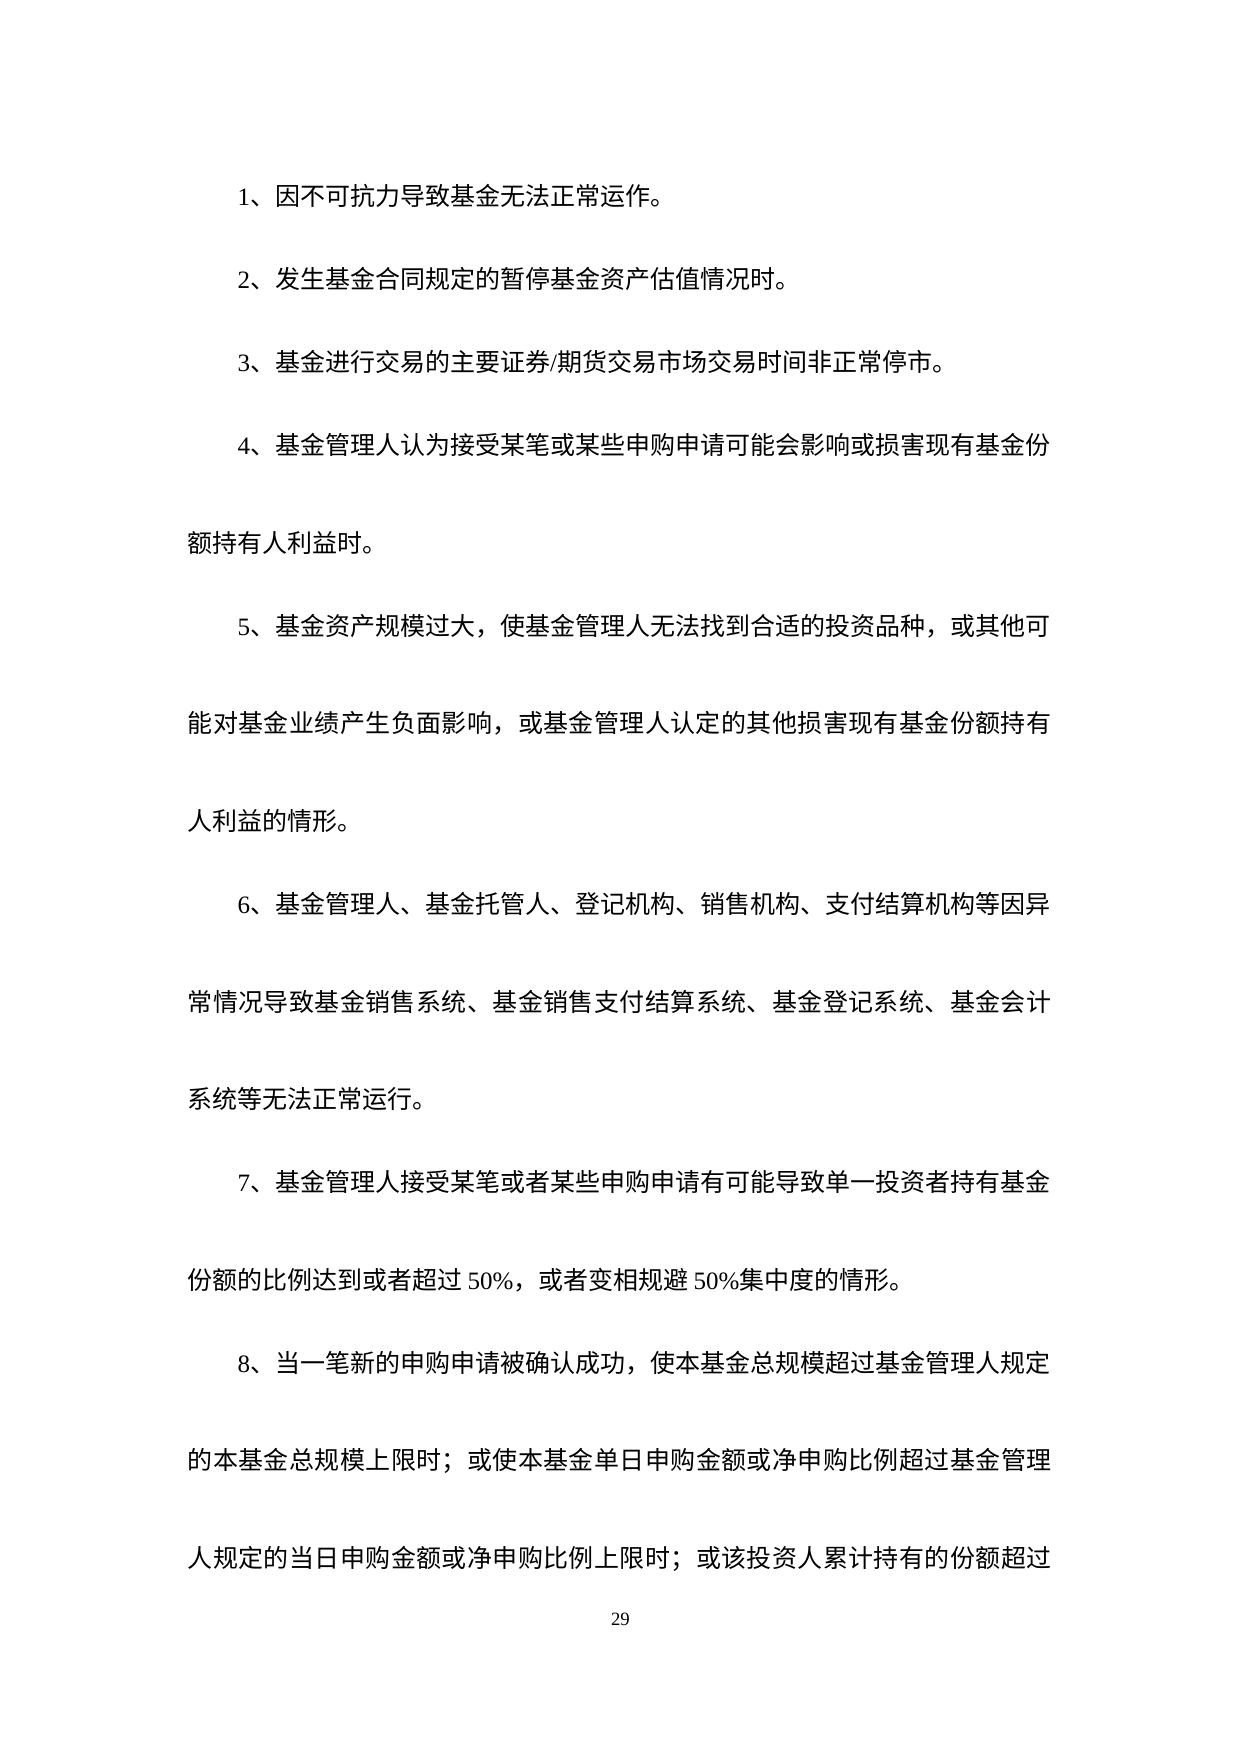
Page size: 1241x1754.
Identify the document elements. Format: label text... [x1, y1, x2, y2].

text 3、基金进行交易的主要证券/期货交易市场交易时间非正常停市。 [187, 328, 1053, 393]
text 4、基金管理人认为接受某笔或某些申购申请可能会影响或损害现有基金份额持有人利益时。 [187, 411, 1053, 574]
text 2、发生基金合同规定的暂停基金资产估值情况时。 [187, 245, 1053, 310]
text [187, 1329, 1053, 1589]
text 1、因不可抗力导致基金无法正常运作。 [187, 162, 1053, 227]
text 6、基金管理人、基金托管人、登记机构、销售机构、支付结算机构等因异常情况导致基金销售系统、基金销售支付结算系统、基金登记系统、基金会计系统等无法正常运行。 [187, 870, 1053, 1130]
text 5、基金资产规模过大，使基金管理人无法找到合适的投资品种，或其他可能对基金业绩产生负面影响，或基金管理人认定的其他损害现有基金份额持有人利益的情形。 [187, 592, 1053, 852]
text 7、基金管理人接受某笔或者某些申购申请有可能导致单一投资者持有基金份额的比例达到或者超过50%，或者变相规避50%集中度的情形。 [187, 1148, 1053, 1311]
